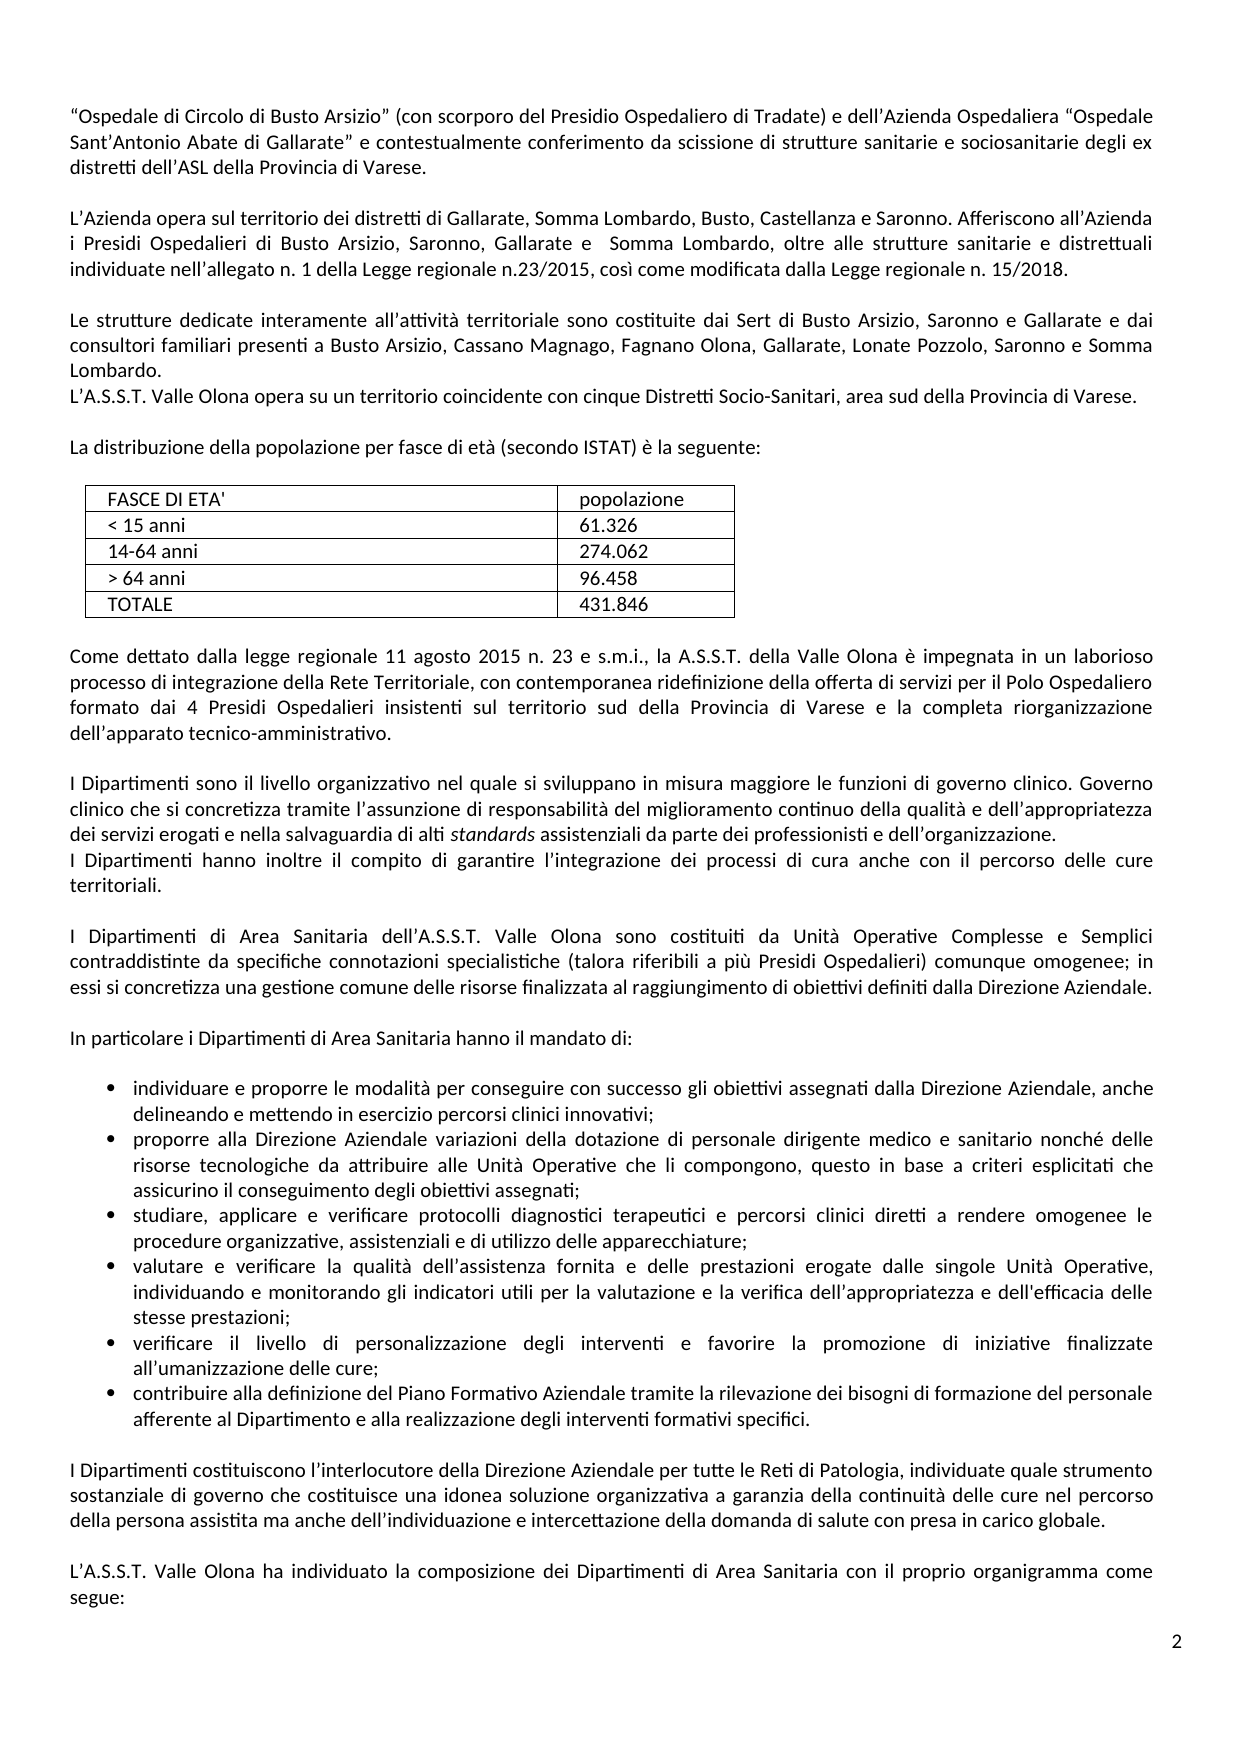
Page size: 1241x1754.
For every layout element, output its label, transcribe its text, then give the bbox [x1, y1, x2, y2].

table_cell 14-64 anni [86, 539, 557, 564]
table_header FASCE DI ETA' [86, 486, 557, 511]
table_cell 96.458 [558, 565, 734, 591]
list proporre alla Direzione Aziendale variazioni della dotazione di personale dirigente medico e sanitario nonché delle risorse tecnologiche da attribuire alle Unità Operative che li compongono, questo in base a criteri esplicitati che assicurino il conseguimento degli obiettivi assegnati; [107, 1126, 1156, 1203]
table_cell > 64 anni [86, 565, 557, 591]
text Come dettato dalla legge regionale 11 agosto 2015 n. 23 e s.m.i., la A.S.S.T. della Valle Olona è impegnata in un laborioso processo di integrazione della Rete Territoriale, con contemporanea ridefinizione della offerta di servizi per il Polo Ospedaliero formato dai 4 Presidi Ospedalieri insistenti sul territorio sud della Provincia di Varese e la completa riorganizzazione dell’apparato tecnico-amministrativo. [69, 643, 1156, 745]
list contribuire alla definizione del Piano Formativo Aziendale tramite la rilevazione dei bisogni di formazione del personale afferente al Dipartimento e alla realizzazione degli interventi formativi specifici. [107, 1381, 1156, 1431]
list valutare e verificare la qualità dell’assistenza fornita e delle prestazioni erogate dalle singole Unità Operative, individuando e monitorando gli indicatori utili per la valutazione e la verifica dell’appropriatezza e dell'efficacia delle stesse prestazioni; [107, 1253, 1156, 1330]
text In particolare i Dipartimenti di Area Sanitaria hanno il mandato di: [69, 1025, 1156, 1050]
text Le strutture dedicate interamente all’attività territoriale sono costituite dai Sert di Busto Arsizio, Saronno e Gallarate e dai consultori familiari presenti a Busto Arsizio, Cassano Magnago, Fagnano Olona, Gallarate, Lonate Pozzolo, Saronno e Somma Lombardo. [69, 307, 1156, 383]
table_cell < 15 anni [86, 512, 557, 538]
table_cell 61.326 [558, 512, 734, 538]
text L’A.S.S.T. Valle Olona opera su un territorio coincidente con cinque Distretti Socio-Sanitari, area sud della Provincia di Varese. [69, 383, 1156, 408]
table_cell 274.062 [558, 539, 734, 564]
list studiare, applicare e verificare protocolli diagnostici terapeutici e percorsi clinici diretti a rendere omogenee le procedure organizzative, assistenziali e di utilizzo delle apparecchiature; [107, 1203, 1156, 1253]
text La distribuzione della popolazione per fasce di età (secondo ISTAT) è la seguente: [69, 434, 1156, 459]
text I Dipartimenti di Area Sanitaria dell’A.S.S.T. Valle Olona sono costituiti da Unità Operative Complesse e Semplici contraddistinte da specifiche connotazioni specialistiche (talora riferibili a più Presidi Ospedalieri) comunque omogenee; in essi si concretizza una gestione comune delle risorse finalizzata al raggiungimento di obiettivi definiti dalla Direzione Aziendale. [69, 923, 1156, 999]
list individuare e proporre le modalità per conseguire con successo gli obiettivi assegnati dalla Direzione Aziendale, anche delineando e mettendo in esercizio percorsi clinici innovativi; [107, 1076, 1156, 1126]
text L’Azienda opera sul territorio dei distretti di Gallarate, Somma Lombardo, Busto, Castellanza e Saronno. Afferiscono all’Azienda i Presidi Ospedalieri di Busto Arsizio, Saronno, Gallarate e Somma Lombardo, oltre alle strutture sanitarie e distrettuali individuate nell’allegato n. 1 della Legge regionale n.23/2015, così come modificata dalla Legge regionale n. 15/2018. [69, 205, 1156, 281]
text L’A.S.S.T. Valle Olona ha individuato la composizione dei Dipartimenti di Area Sanitaria con il proprio organigramma come segue: [69, 1558, 1156, 1609]
table_cell TOTALE [86, 592, 557, 617]
list verificare il livello di personalizzazione degli interventi e favorire la promozione di iniziative finalizzate all’umanizzazione delle cure; [107, 1330, 1156, 1381]
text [69, 103, 1156, 180]
text I Dipartimenti sono il livello organizzativo nel quale si sviluppano in misura maggiore le funzioni di governo clinico. Governo clinico che si concretizza tramite l’assunzione di responsabilità del miglioramento continuo della qualità e dell’appropriatezza dei servizi erogati e nella salvaguardia di alti standards assistenziali da parte dei professionisti e dell’organizzazione. [69, 771, 1156, 847]
table_cell 431.846 [558, 592, 734, 617]
text I Dipartimenti hanno inoltre il compito di garantire l’integrazione dei processi di cura anche con il percorso delle cure territoriali. [69, 847, 1156, 898]
table_header popolazione [558, 486, 734, 511]
text I Dipartimenti costituiscono l’interlocutore della Direzione Aziendale per tutte le Reti di Patologia, individuate quale strumento sostanziale di governo che costituisce una idonea soluzione organizzativa a garanzia della continuità delle cure nel percorso della persona assistita ma anche dell’individuazione e intercettazione della domanda di salute con presa in carico globale. [69, 1457, 1156, 1533]
